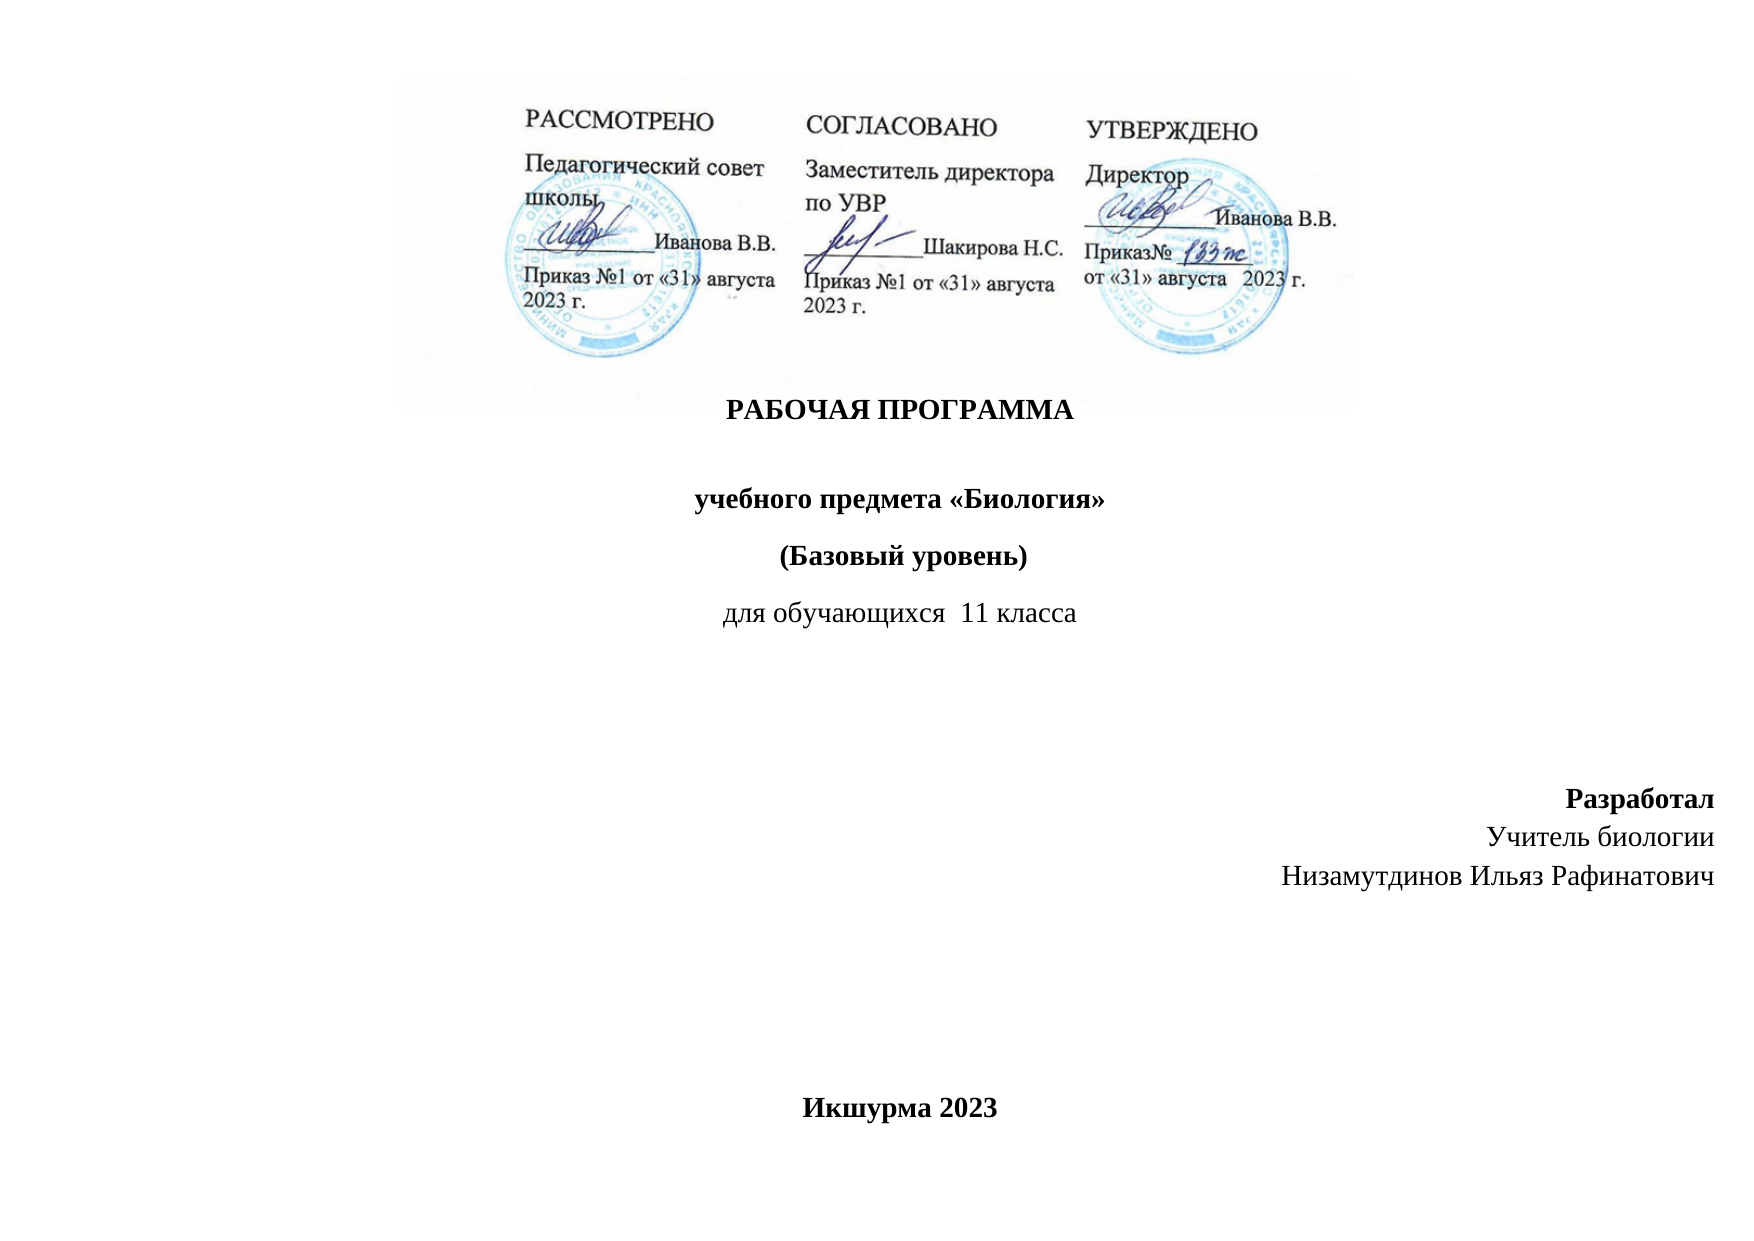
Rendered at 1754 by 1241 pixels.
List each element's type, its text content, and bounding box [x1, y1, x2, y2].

text Низамутдинов Ильяз Рафинатович [73, 858, 1714, 892]
text ​Икшурма‌ 2023‌​ [85, 1090, 1714, 1123]
text (Базовый уровень) [85, 538, 1714, 572]
text для обучающихся 11 класса [85, 595, 1714, 629]
picture [398, 77, 1354, 392]
text РАБОЧАЯ ПРОГРАММА [85, 392, 1714, 426]
text Учитель биологии [73, 819, 1714, 853]
text Разработал [73, 781, 1714, 814]
text учебного предмета «Биология» [85, 481, 1714, 515]
